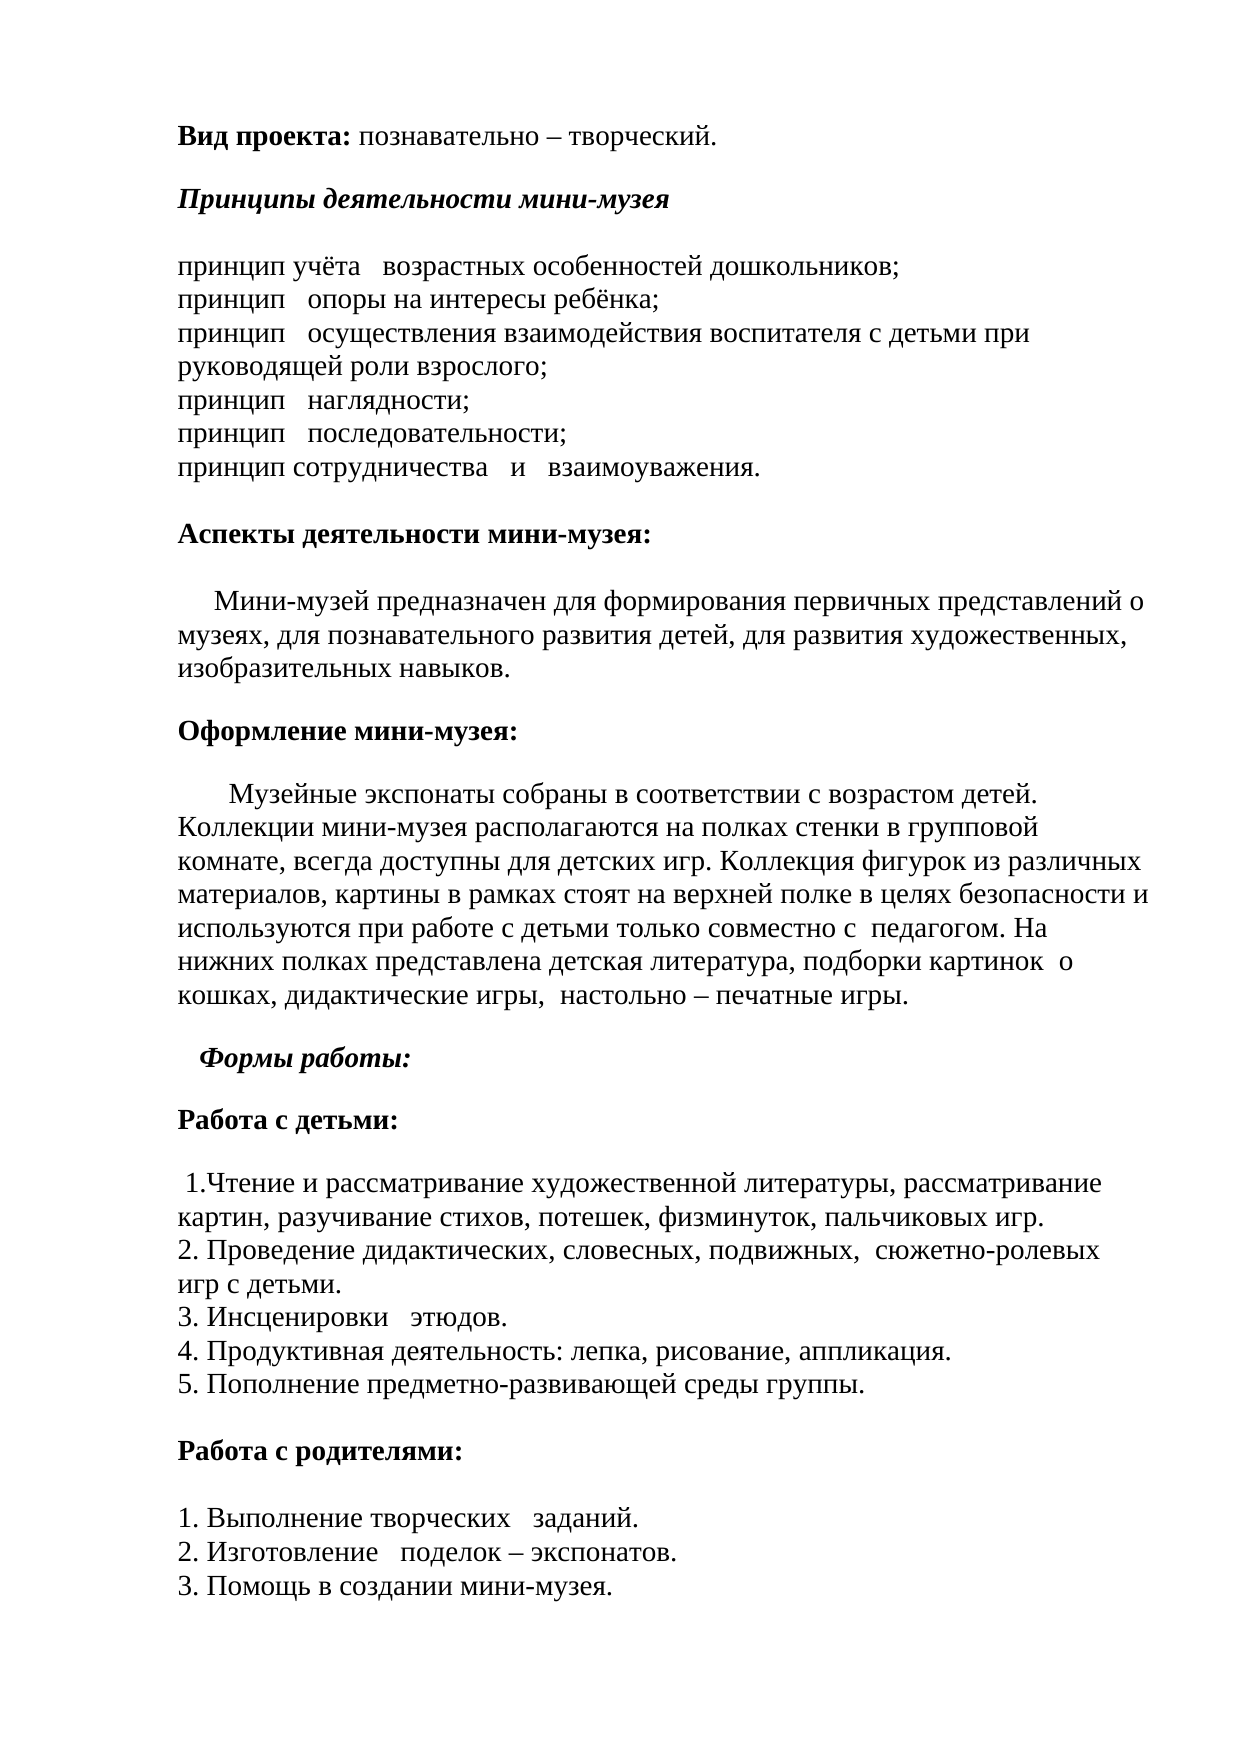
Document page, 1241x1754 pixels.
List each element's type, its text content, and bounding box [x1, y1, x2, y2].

text принцип осуществления взаимодействия воспитателя с детьми при руководящей роли взрослого; [177, 315, 1152, 382]
text принцип учёта возрастных особенностей дошкольников; [177, 248, 1152, 281]
text 1.Чтение и рассматривание художественной литературы, рассматривание картин, разучивание стихов, потешек, физминуток, пальчиковых игр. [177, 1165, 1152, 1232]
text 3. Инсценировки этюдов. [177, 1299, 1152, 1333]
text 3. Помощь в создании мини-музея. [177, 1568, 1152, 1601]
text Музейные экспонаты собраны в соответствии с возрастом детей. Коллекции мини-музея располагаются на полках стенки в групповой комнате, всегда доступны для детских игр. Коллекция фигурок из различных материалов, картины в рамках стоят на верхней полке в целях безопасности и используются при работе с детьми только совместно с педагогом. На нижних полках представлена детская литература, подборки картинок о кошках, дидактические игры, настольно – печатные игры. [177, 776, 1152, 1011]
text Мини-музей предназначен для формирования первичных представлений о музеях, для познавательного развития детей, для развития художественных, изобразительных навыков. [177, 583, 1152, 684]
text Оформление мини-музея: [177, 713, 1152, 747]
text Принципы деятельности мини-музея [177, 181, 1152, 214]
text Вид проекта: познавательно – творческий. [177, 118, 1152, 152]
text Формы работы: [177, 1040, 1152, 1073]
list 1. Выполнение творческих заданий. [177, 1501, 1152, 1534]
text принцип опоры на интересы ребёнка; [177, 281, 1152, 315]
text 5. Пополнение предметно-развивающей среды группы. [177, 1366, 1152, 1400]
text Аспекты деятельности мини-музея: [177, 516, 1152, 550]
list Работа с детьми: [177, 1102, 1152, 1136]
text 4. Продуктивная деятельность: лепка, рисование, аппликация. [177, 1333, 1152, 1366]
text 2. Изготовление поделок – экспонатов. [177, 1534, 1152, 1568]
text Работа с родителями: [177, 1433, 1152, 1467]
text принцип последовательности; [177, 416, 1152, 449]
text принцип наглядности; [177, 382, 1152, 416]
text 2. Проведение дидактических, словесных, подвижных, сюжетно-ролевых игр с детьми. [177, 1232, 1152, 1299]
text принцип сотрудничества и взаимоуважения. [177, 449, 1152, 483]
